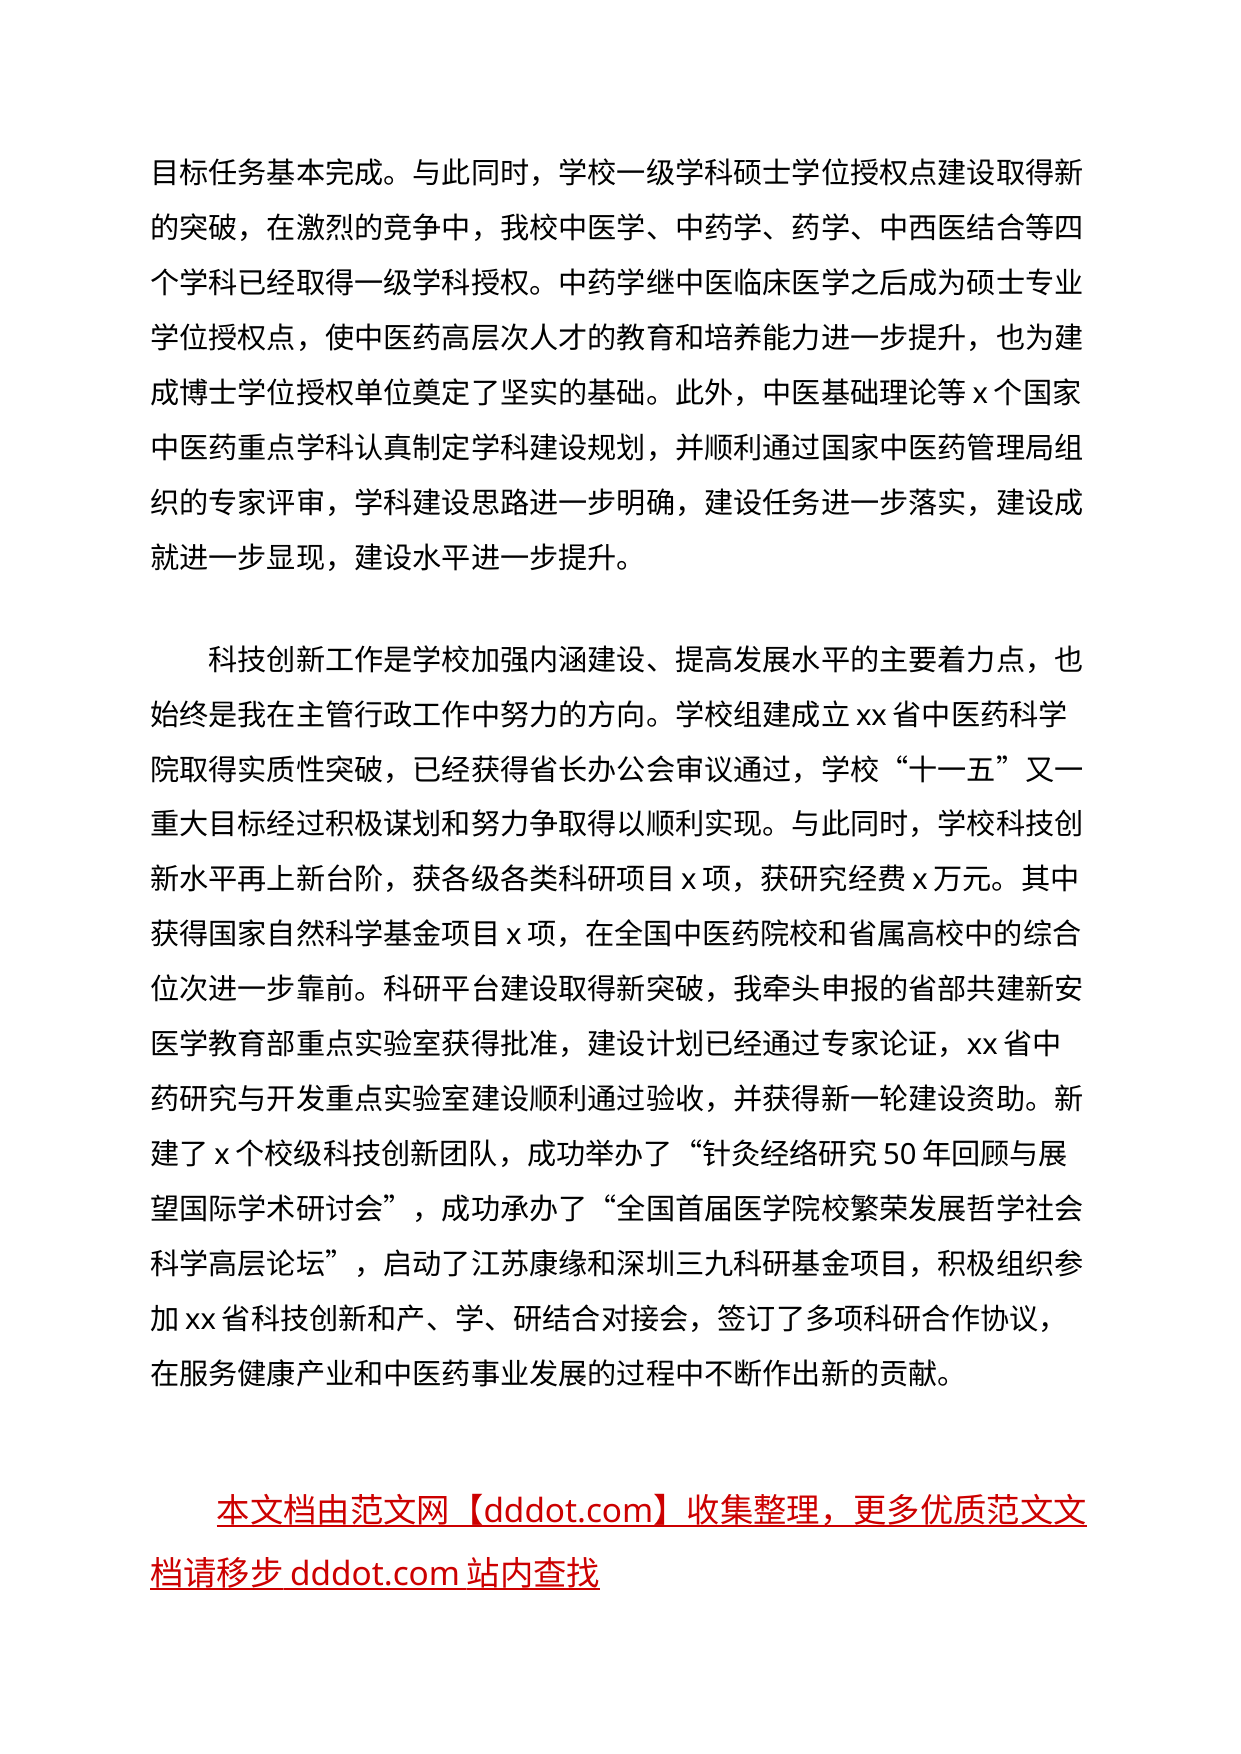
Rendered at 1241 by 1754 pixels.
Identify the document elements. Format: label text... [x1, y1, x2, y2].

text 科技创新工作是学校加强内涵建设、提高发展水平的主要着力点，也始终是我在主管行政工作中努力的方向。学校组建成立xx省中医药科学院取得实质性突破，已经获得省长办公会审议通过，学校“十一五”又一重大目标经过积极谋划和努力争取得以顺利实现。与此同时，学校科技创新水平再上新台阶，获各级各类科研项目x项，获研究经费x万元。其中获得国家自然科学基金项目x项，在全国中医药院校和省属高校中的综合位次进一步靠前。科研平台建设取得新突破，我牵头申报的省部共建新安医学教育部重点实验室获得批准，建设计划已经通过专家论证，xx省中药研究与开发重点实验室建设顺利通过验收，并获得新一轮建设资助。新建了x个校级科技创新团队，成功举办了“针灸经络研究50年回顾与展望国际学术研讨会”，成功承办了“全国首届医学院校繁荣发展哲学社会科学高层论坛”，启动了江苏康缘和深圳三九科研基金项目，积极组织参加xx省科技创新和产、学、研结合对接会，签订了多项科研合作协议，在服务健康产业和中医药事业发展的过程中不断作出新的贡献。 [150, 636, 1090, 1393]
text 本文档由范文网【dddot.com】收集整理，更多优质范文文档请移步dddot.com站内查找 [150, 1483, 1090, 1595]
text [150, 150, 1090, 577]
